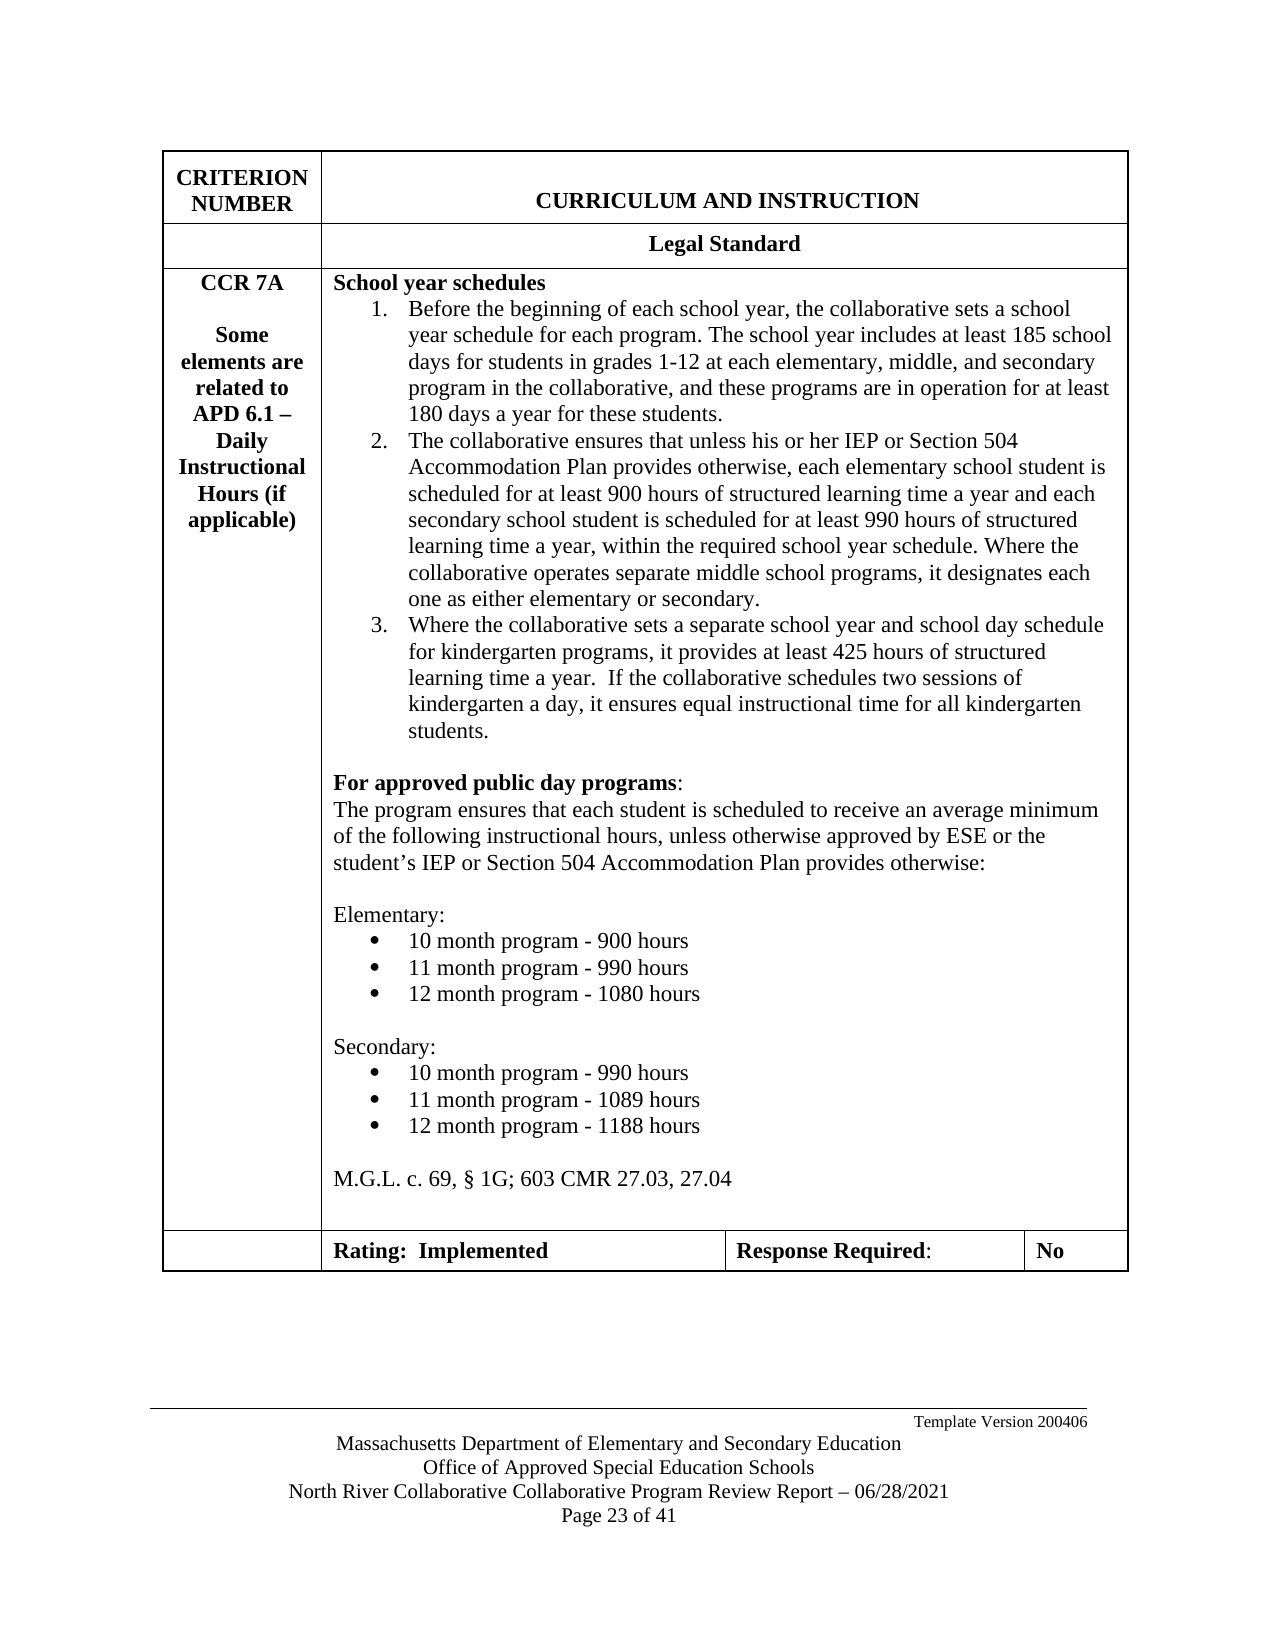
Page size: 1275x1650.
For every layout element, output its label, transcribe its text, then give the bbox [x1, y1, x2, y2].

table_header CRITERION NUMBER [164, 152, 321, 223]
table_cell Response Required: [726, 1231, 1024, 1270]
table_header CURRICULUM AND INSTRUCTION [322, 152, 1127, 223]
table_cell No [1025, 1231, 1127, 1270]
table_cell Rating: Implemented [322, 1231, 725, 1270]
table_cell [164, 224, 321, 268]
table_cell School year schedules Before the beginning of each school year, the collaborative sets a school year schedule for each program. The school year includes at least 185 school days for students in grades 1-12 at each elementary, middle, and secondary program in the collaborative, and these programs are in operation for at least 180 days a year for these students. The collaborative ensures that unless his or her IEP or Section 504 Accommodation Plan provides otherwise, each elementary school student is scheduled for at least 900 hours of structured learning time a year and each secondary school student is scheduled for at least 990 hours of structured learning time a year, within the required school year schedule. Where the collaborative operates separate middle school programs, it designates each one as either elementary or secondary. Where the collaborative sets a separate school year and school day schedule for kindergarten programs, it provides at least 425 hours of structured learning time a year. If the collaborative schedules two sessions of kindergarten a day, it ensures equal instructional time for all kindergarten students. For approved public day programs: The program ensures that each student is scheduled to receive an average minimum of the following instructional hours, unless otherwise approved by ESE or the student’s IEP or Section 504 Accommodation Plan provides otherwise: Elementary: 10 month program - 900 hours 11 month program - 990 hours 12 month program - 1080 hours Secondary: 10 month program - 990 hours 11 month program - 1089 hours 12 month program - 1188 hours M.G.L. c. 69, § 1G; 603 CMR 27.03, 27.04 [322, 269, 1127, 1230]
table_cell CCR 7A Some elements are related to APD 6.1 – Daily Instructional Hours (if applicable) [164, 269, 321, 1230]
table_cell [164, 1231, 321, 1270]
table_cell Legal Standard [322, 224, 1127, 268]
